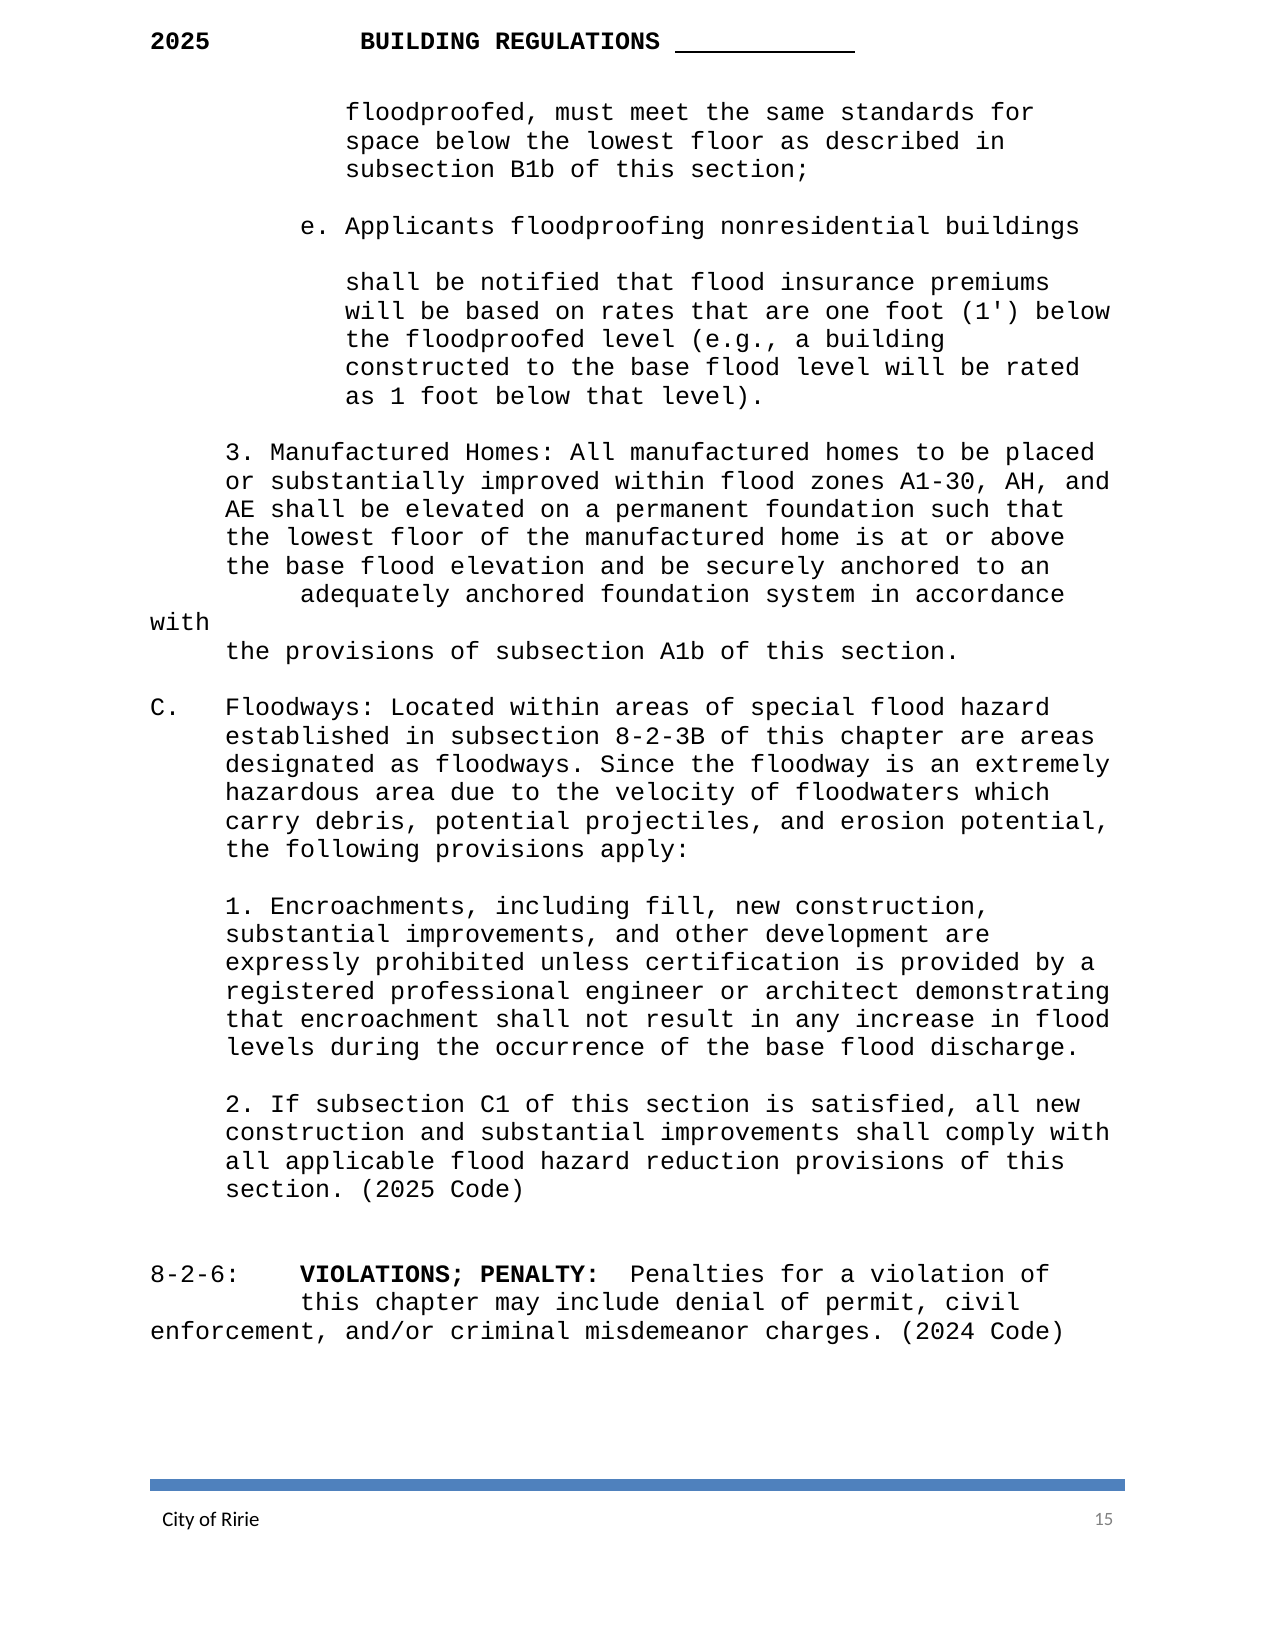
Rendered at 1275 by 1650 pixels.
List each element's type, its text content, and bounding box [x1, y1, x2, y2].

text 3. Manufactured Homes: All manufactured homes to be placed or substantially improved within flood zones A1-30, AH, and AE shall be elevated on a permanent foundation such that the lowest floor of the manufactured home is at or above the base flood elevation and be securely anchored to an adequately anchored foundation system in accordance with the provisions of subsection A1b of this section. [150, 440, 1125, 667]
text 2. If subsection C1 of this section is satisfied, all new construction and substantial improvements shall comply with all applicable flood hazard reduction provisions of this section. (2025 Code) [150, 1092, 1125, 1205]
text 1. Encroachments, including fill, new construction, substantial improvements, and other development are expressly prohibited unless certification is provided by a registered professional engineer or architect demonstrating that encroachment shall not result in any increase in flood levels during the occurrence of the base flood discharge. [150, 893, 1125, 1063]
text C. Floodways: Located within areas of special flood hazard established in subsection 8-2-3B of this chapter are areas designated as floodways. Since the floodway is an extremely hazardous area due to the velocity of floodwaters which carry debris, potential projectiles, and erosion potential, the following provisions apply: [150, 695, 1125, 865]
text e. Applicants floodproofing nonresidential buildings shall be notified that flood insurance premiums will be based on rates that are one foot (1') below the floodproofed level (e.g., a building constructed to the base flood level will be rated as 1 foot below that level). [150, 213, 1125, 412]
text 8-2-6: VIOLATIONS; PENALTY: Penalties for a violation of this chapter may include denial of permit, civil enforcement, and/or criminal misdemeanor charges. (2024 Code) [150, 1262, 1125, 1347]
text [150, 100, 1125, 185]
